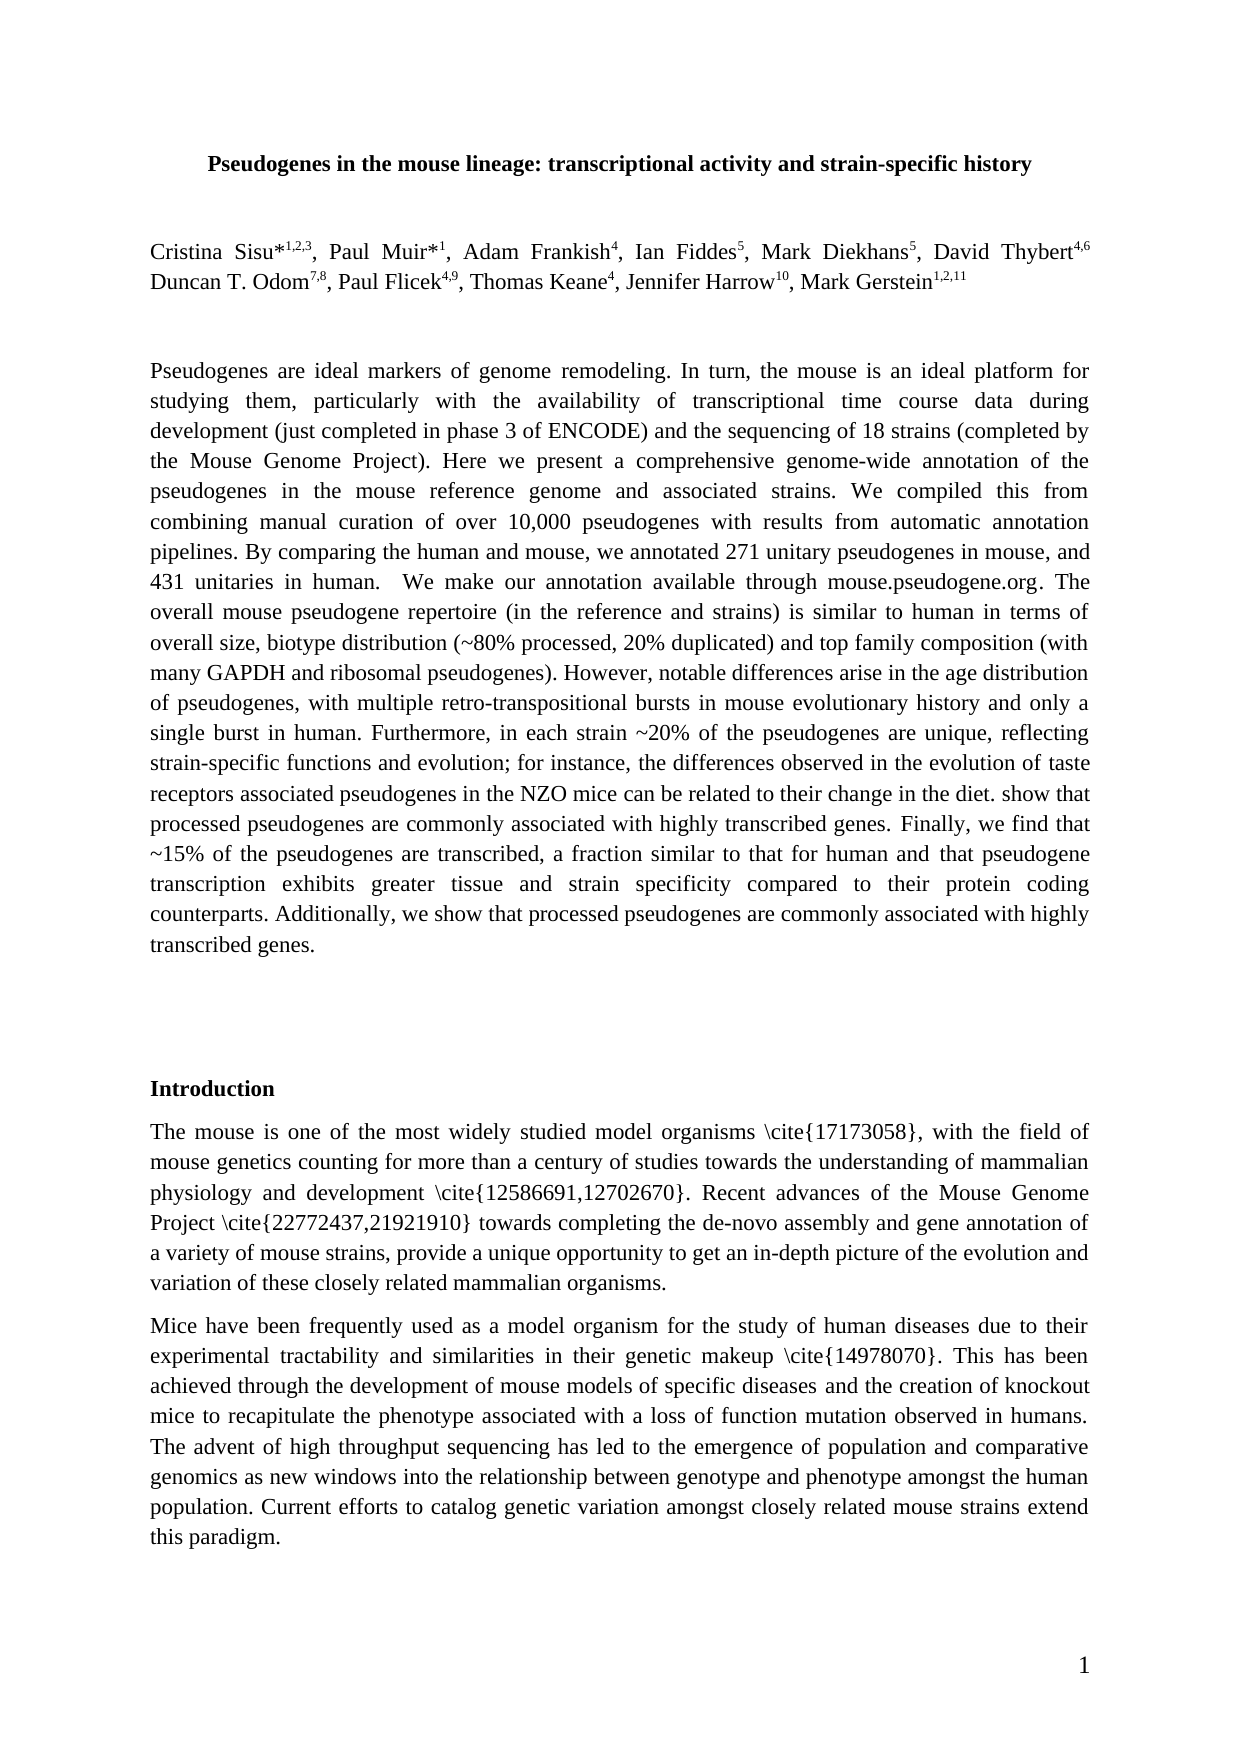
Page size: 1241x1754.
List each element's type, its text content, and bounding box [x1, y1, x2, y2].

text Mice have been frequently used as a model organism for the study of human diseases due to their experimental tractability and similarities in their genetic makeup \cite{14978070}. This has been achieved through the development of mouse models of specific diseases and the creation of knockout mice to recapitulate the phenotype associated with a loss of function mutation observed in humans. The advent of high throughput sequencing has led to the emergence of population and comparative genomics as new windows into the relationship between genotype and phenotype amongst the human population. Current efforts to catalog genetic variation amongst closely related mouse strains extend this paradigm. [150, 1312, 1090, 1550]
text The mouse is one of the most widely studied model organisms \cite{17173058}, with the field of mouse genetics counting for more than a century of studies towards the understanding of mammalian physiology and development \cite{12586691,12702670}. Recent advances of the Mouse Genome Project \cite{22772437,21921910} towards completing the de-novo assembly and gene annotation of a variety of mouse strains, provide a unique opportunity to get an in-depth picture of the evolution and variation of these closely related mammalian organisms. [150, 1118, 1090, 1296]
subtitle Introduction [150, 1075, 1090, 1102]
text Pseudogenes in the mouse lineage: transcriptional activity and strain-specific history [150, 150, 1090, 176]
text Cristina Sisu*1,2,3, Paul Muir*1, Adam Frankish4, Ian Fiddes5, Mark Diekhans5, David Thybert4,6 Duncan T. Odom7,8, Paul Flicek4,9, Thomas Keane4, Jennifer Harrow10, Mark Gerstein1,2,11 [150, 238, 1090, 295]
